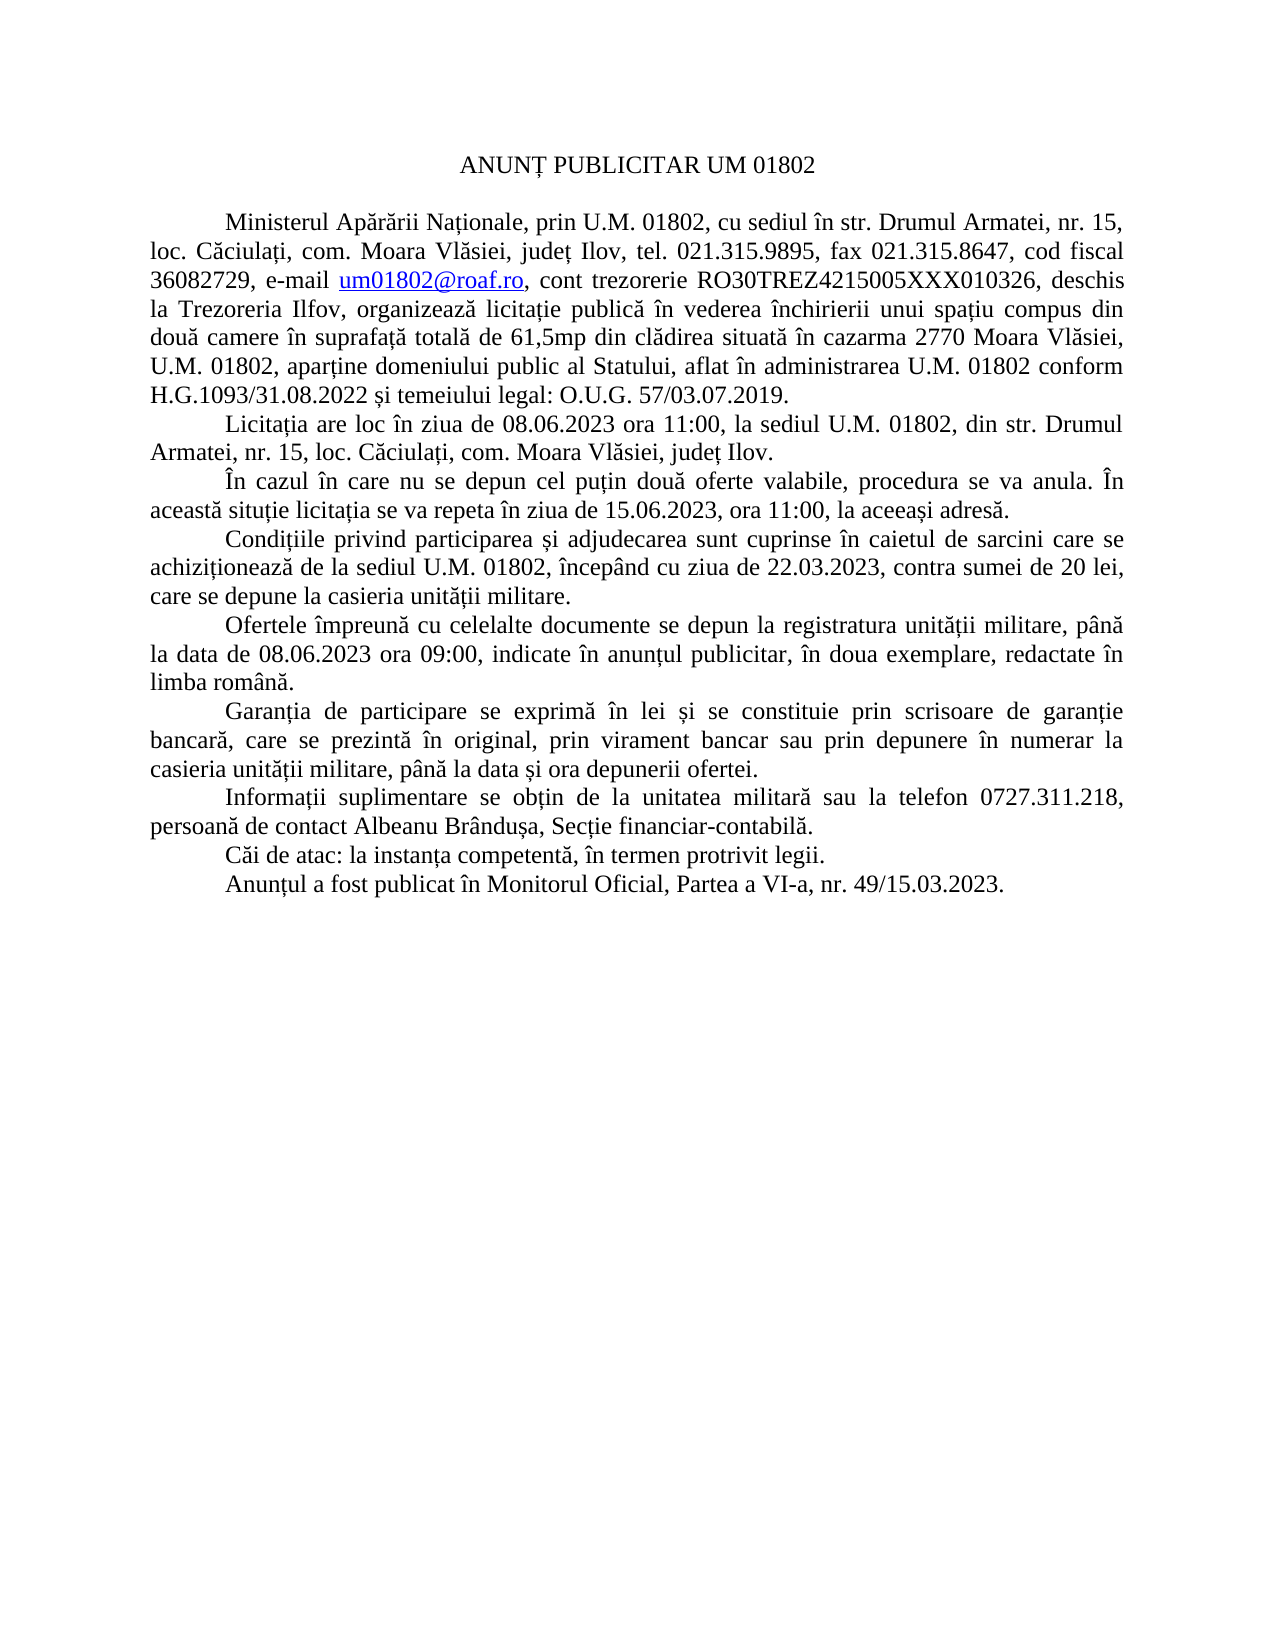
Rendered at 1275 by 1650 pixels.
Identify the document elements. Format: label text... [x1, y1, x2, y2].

text Căi de atac: la instanța competentă, în termen protrivit legii. [150, 840, 1125, 869]
text Ofertele împreună cu celelalte documente se depun la registratura unității militare, până la data de 08.06.2023 ora 09:00, indicate în anunțul publicitar, în doua exemplare, redactate în limba română. [150, 610, 1125, 696]
text Anunțul a fost publicat în Monitorul Oficial, Partea a VI-a, nr. 49/15.03.2023. [150, 869, 1125, 897]
text Condițiile privind participarea și adjudecarea sunt cuprinse în caietul de sarcini care se achiziționează de la sediul U.M. 01802, începând cu ziua de 22.03.2023, contra sumei de 20 lei, care se depune la casieria unității militare. [150, 524, 1125, 610]
text ANUNȚ PUBLICITAR UM 01802 [150, 150, 1125, 179]
text În cazul în care nu se depun cel puțin două oferte valabile, procedura se va anula. În această situție licitația se va repeta în ziua de 15.06.2023, ora 11:00, la aceeași adresă. [150, 466, 1125, 524]
text Informații suplimentare se obțin de la unitatea militară sau la telefon 0727.311.218, persoană de contact Albeanu Brândușa, Secție financiar-contabilă. [150, 782, 1125, 840]
text Ministerul Apărării Naționale, prin U.M. 01802, cu sediul în str. Drumul Armatei, nr. 15, loc. Căciulați, com. Moara Vlăsiei, județ Ilov, tel. 021.315.9895, fax 021.315.8647, cod fiscal 36082729, e-mail um01802@roaf.ro, cont trezorerie RO30TREZ4215005XXX010326, deschis la Trezoreria Ilfov, organizează licitație publică în vederea închirierii unui spațiu compus din două camere în suprafață totală de 61,5mp din clădirea situată în cazarma 2770 Moara Vlăsiei, U.M. 01802, aparține domeniului public al Statului, aflat în administrarea U.M. 01802 conform H.G.1093/31.08.2022 și temeiului legal: O.U.G. 57/03.07.2019. [150, 207, 1125, 409]
text Garanția de participare se exprimă în lei și se constituie prin scrisoare de garanție bancară, care se prezintă în original, prin virament bancar sau prin depunere în numerar la casieria unității militare, până la data și ora depunerii ofertei. [150, 696, 1125, 782]
text Licitația are loc în ziua de 08.06.2023 ora 11:00, la sediul U.M. 01802, din str. Drumul Armatei, nr. 15, loc. Căciulați, com. Moara Vlăsiei, județ Ilov. [150, 409, 1125, 466]
